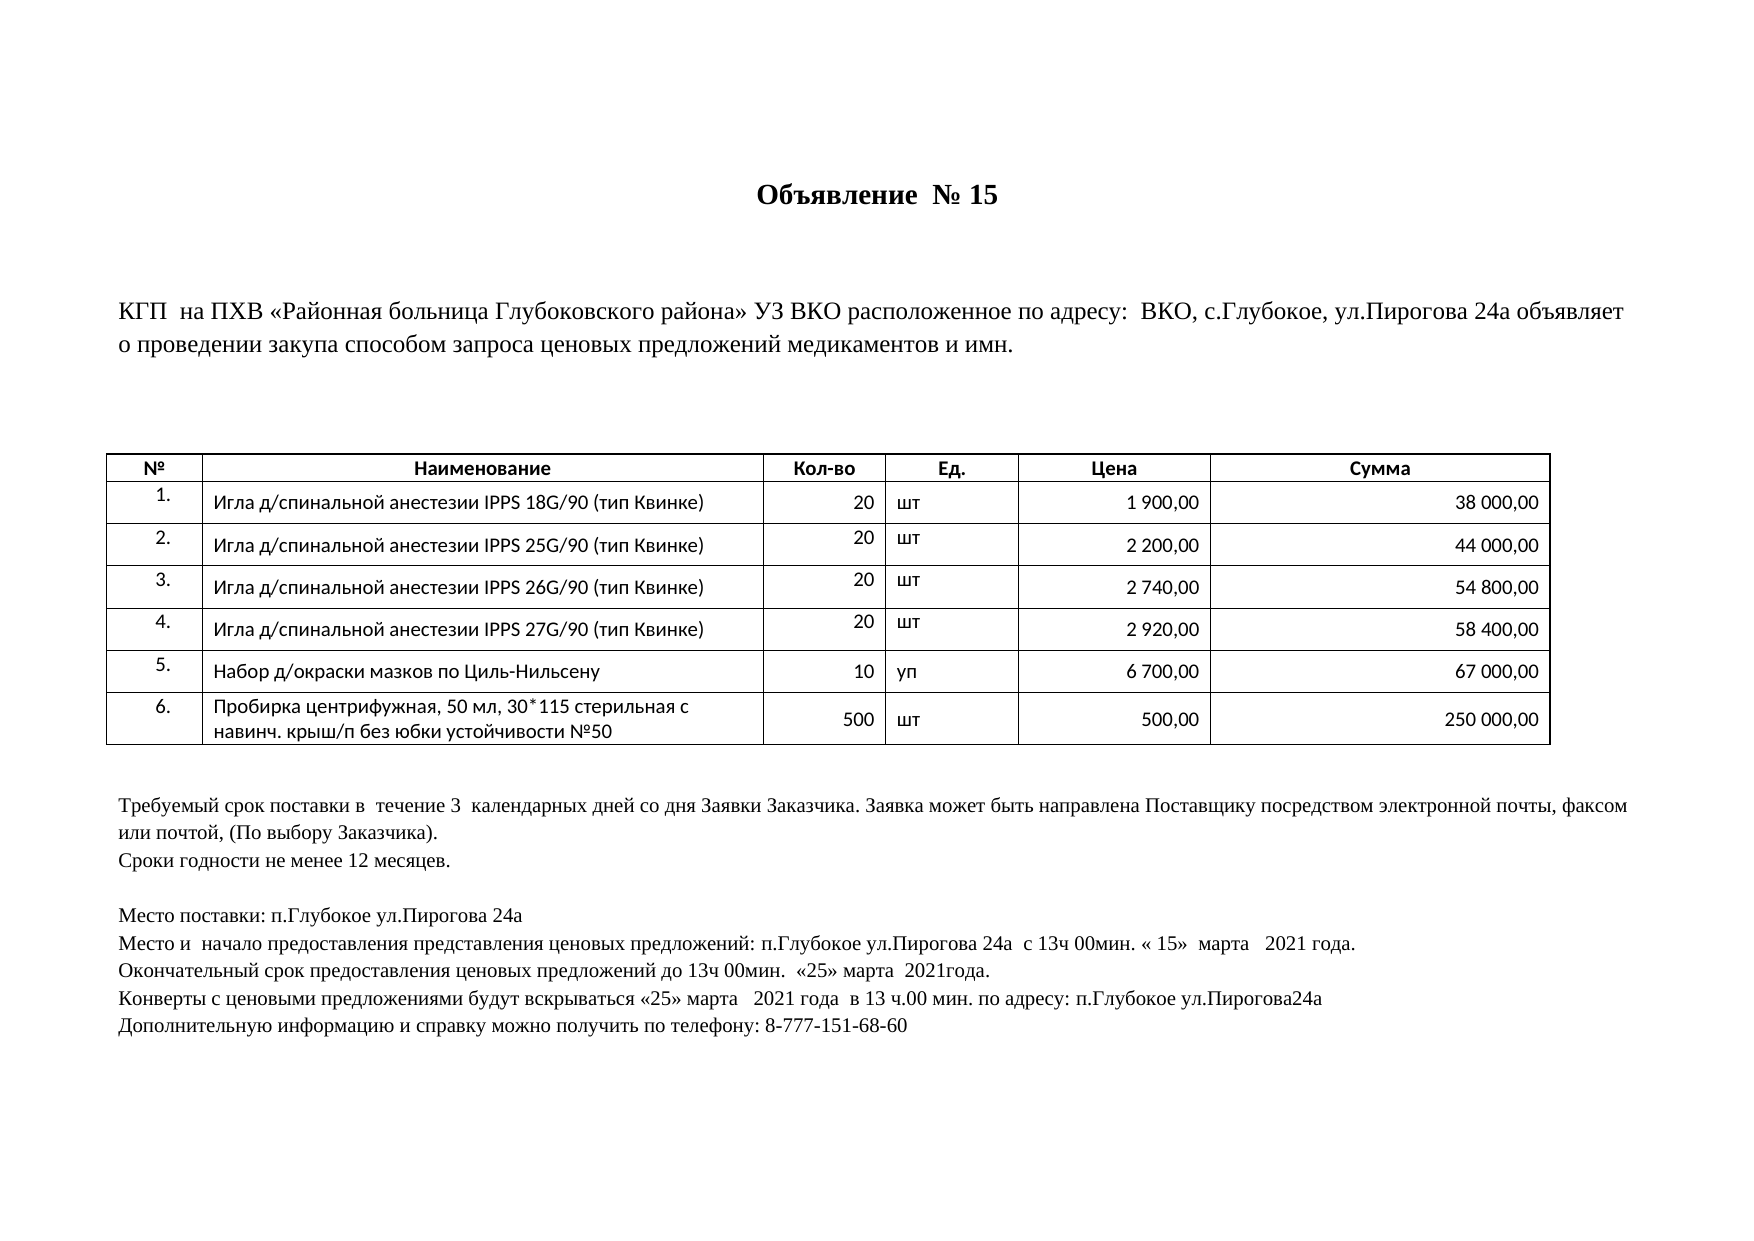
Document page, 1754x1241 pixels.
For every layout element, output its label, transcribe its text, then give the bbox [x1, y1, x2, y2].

table_cell 58 400,00 [1211, 609, 1549, 650]
table_cell Игла д/спинальной анестезии IPPS 27G/90 (тип Квинке) [203, 609, 763, 650]
text Конверты с ценовыми предложениями будут вскрываться «25» марта 2021 года в 13 ч.00 мин. по адресу: п.Глубокое ул.Пирогова24а Дополнительную информацию и справку можно получить по телефону: 8-777-151-68-60 [118, 986, 1636, 1037]
table_cell уп [886, 651, 1018, 692]
table_cell [107, 609, 202, 650]
text Сроки годности не менее 12 месяцев. [118, 848, 1636, 872]
table_header Ед. [886, 455, 1018, 481]
table_cell 20 [764, 609, 885, 650]
table_cell 10 [764, 651, 885, 692]
table_header № [107, 455, 202, 481]
table_cell Игла д/спинальной анестезии IPPS 25G/90 (тип Квинке) [203, 524, 763, 565]
table_cell 20 [764, 566, 885, 607]
table_cell 20 [764, 524, 885, 565]
table_cell шт [886, 482, 1018, 523]
table_cell 67 000,00 [1211, 651, 1549, 692]
table_cell [107, 524, 202, 565]
text Место и начало предоставления представления ценовых предложений: п.Глубокое ул.Пирогова 24а с 13ч 00мин. « 15» марта 2021 года. [118, 931, 1636, 954]
table_cell Пробирка центрифужная, 50 мл, 30*115 стерильная с навинч. крыш/п без юбки устойчивости №50 [203, 693, 763, 744]
table_cell Набор д/окраски мазков по Циль-Нильсену [203, 651, 763, 692]
table_cell шт [886, 693, 1018, 744]
text Окончательный срок предоставления ценовых предложений до 13ч 00мин. «25» марта 2021года. [118, 958, 1636, 982]
text Объявление № 15 [118, 177, 1636, 211]
table_header Кол-во [764, 455, 885, 481]
table_cell 1 900,00 [1019, 482, 1210, 523]
table_cell 20 [764, 482, 885, 523]
table_cell 2 920,00 [1019, 609, 1210, 650]
table_cell Игла д/спинальной анестезии IPPS 26G/90 (тип Квинке) [203, 566, 763, 607]
table_cell Игла д/спинальной анестезии IPPS 18G/90 (тип Квинке) [203, 482, 763, 523]
table_cell [107, 566, 202, 607]
table_cell [107, 482, 202, 523]
text КГП на ПХВ «Районная больница Глубоковского района» УЗ ВКО расположенное по адресу: ВКО, с.Глубокое, ул.Пирогова 24а объявляет о проведении закупа способом запроса ценовых предложений медикаментов и имн. [118, 296, 1636, 358]
table_cell 6 700,00 [1019, 651, 1210, 692]
table_cell шт [886, 566, 1018, 607]
table_cell 38 000,00 [1211, 482, 1549, 523]
table_cell 2 200,00 [1019, 524, 1210, 565]
table_cell 500,00 [1019, 693, 1210, 744]
table_cell шт [886, 609, 1018, 650]
table_cell [107, 651, 202, 692]
text Место поставки: п.Глубокое ул.Пирогова 24а [118, 903, 1636, 927]
table_cell 54 800,00 [1211, 566, 1549, 607]
table_cell 250 000,00 [1211, 693, 1549, 744]
table_cell 44 000,00 [1211, 524, 1549, 565]
table_header Наименование [203, 455, 763, 481]
table_cell шт [886, 524, 1018, 565]
table_cell 500 [764, 693, 885, 744]
table_cell 2 740,00 [1019, 566, 1210, 607]
table_header Сумма [1211, 455, 1549, 481]
table_header Цена [1019, 455, 1210, 481]
text Требуемый срок поставки в течение 3 календарных дней со дня Заявки Заказчика. Заявка может быть направлена Поставщику посредством электронной почты, факсом или почтой, (По выбору Заказчика). [118, 792, 1636, 844]
table_cell [107, 693, 202, 744]
